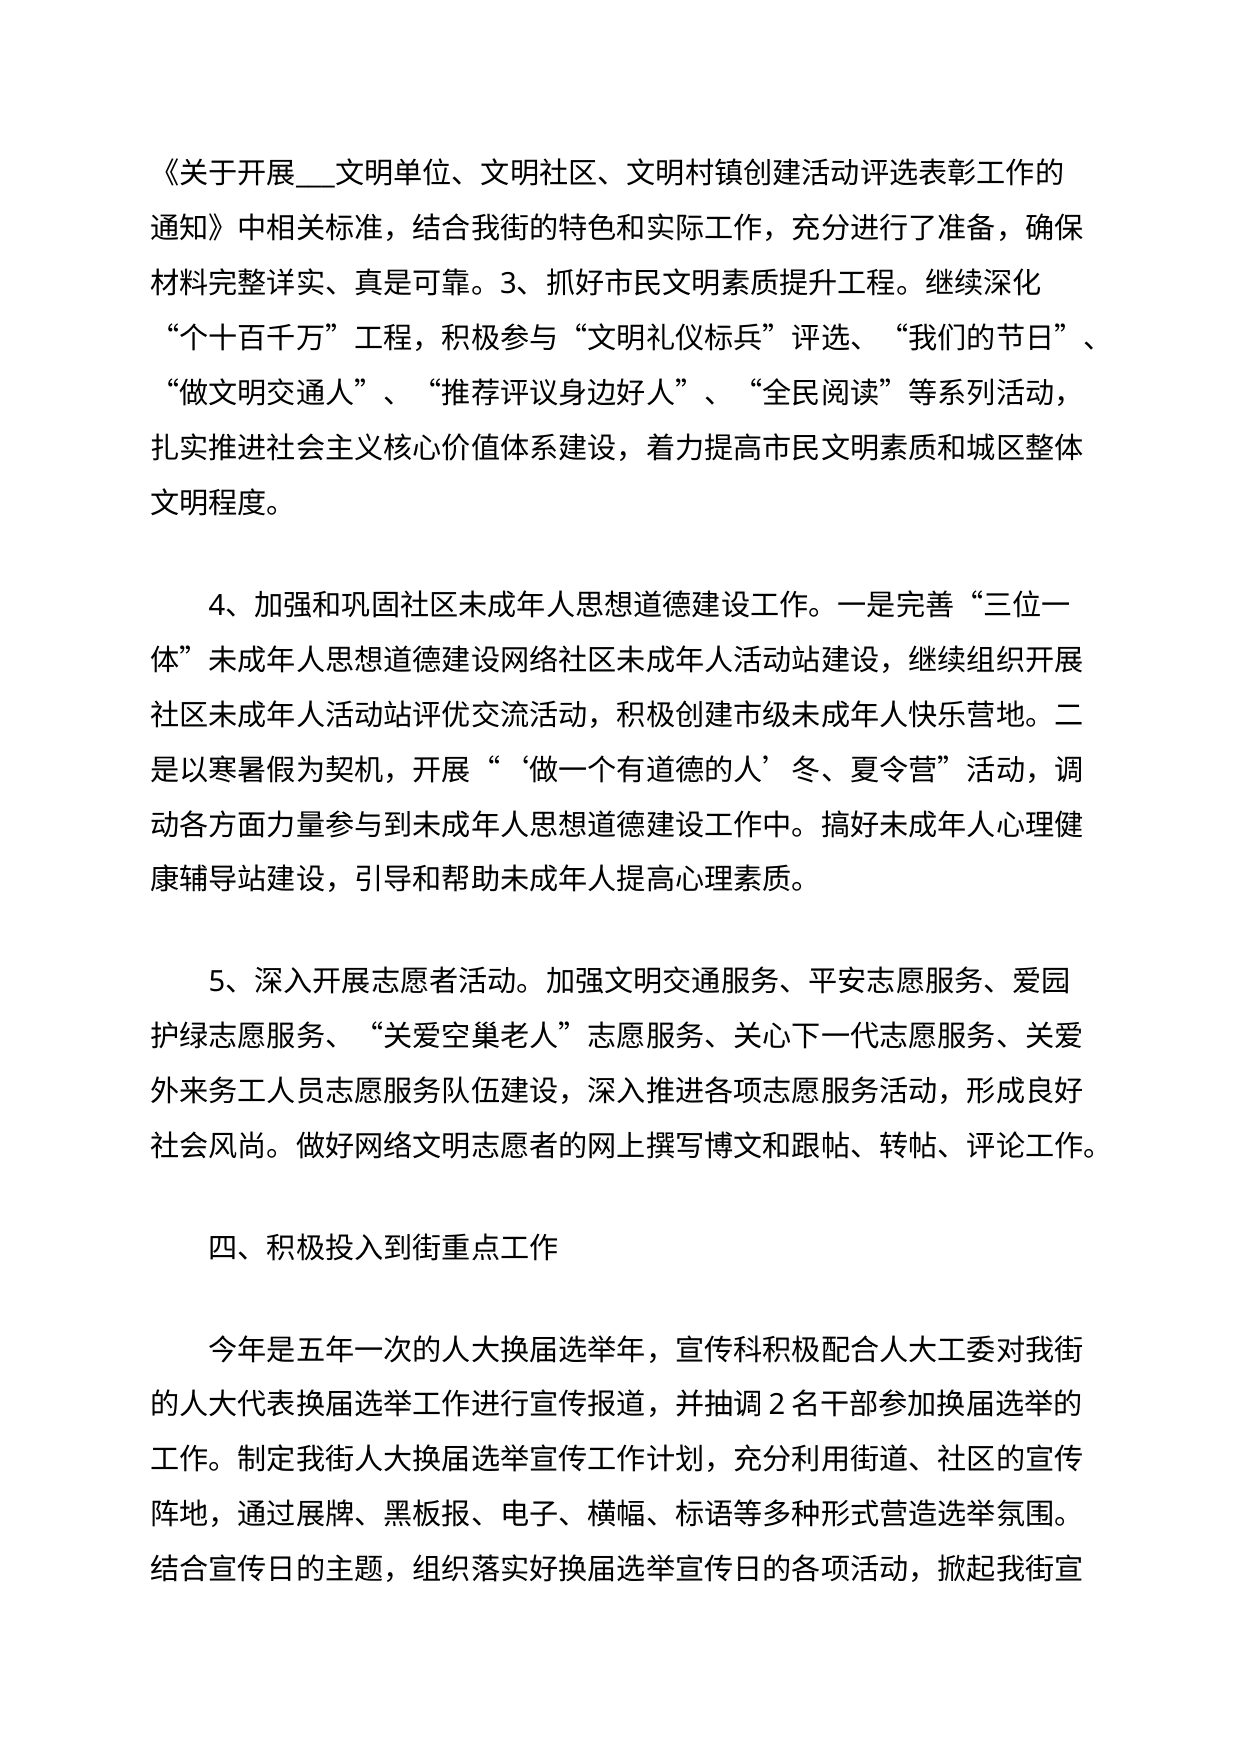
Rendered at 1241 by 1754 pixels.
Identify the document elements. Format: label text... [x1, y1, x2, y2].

text 5、深入开展志愿者活动。加强文明交通服务、平安志愿服务、爱园护绿志愿服务、“关爱空巢老人”志愿服务、关心下一代志愿服务、关爱外来务工人员志愿服务队伍建设，深入推进各项志愿服务活动，形成良好社会风尚。做好网络文明志愿者的网上撰写博文和跟帖、转帖、评论工作。 [150, 958, 1090, 1165]
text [150, 1326, 1090, 1588]
text 四、积极投入到街重点工作 [150, 1224, 1090, 1267]
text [150, 150, 1090, 522]
text 4、加强和巩固社区未成年人思想道德建设工作。一是完善“三位一体”未成年人思想道德建设网络社区未成年人活动站建设，继续组织开展社区未成年人活动站评优交流活动，积极创建市级未成年人快乐营地。二是以寒暑假为契机，开展“‘做一个有道德的人’冬、夏令营”活动，调动各方面力量参与到未成年人思想道德建设工作中。搞好未成年人心理健康辅导站建设，引导和帮助未成年人提高心理素质。 [150, 581, 1090, 898]
